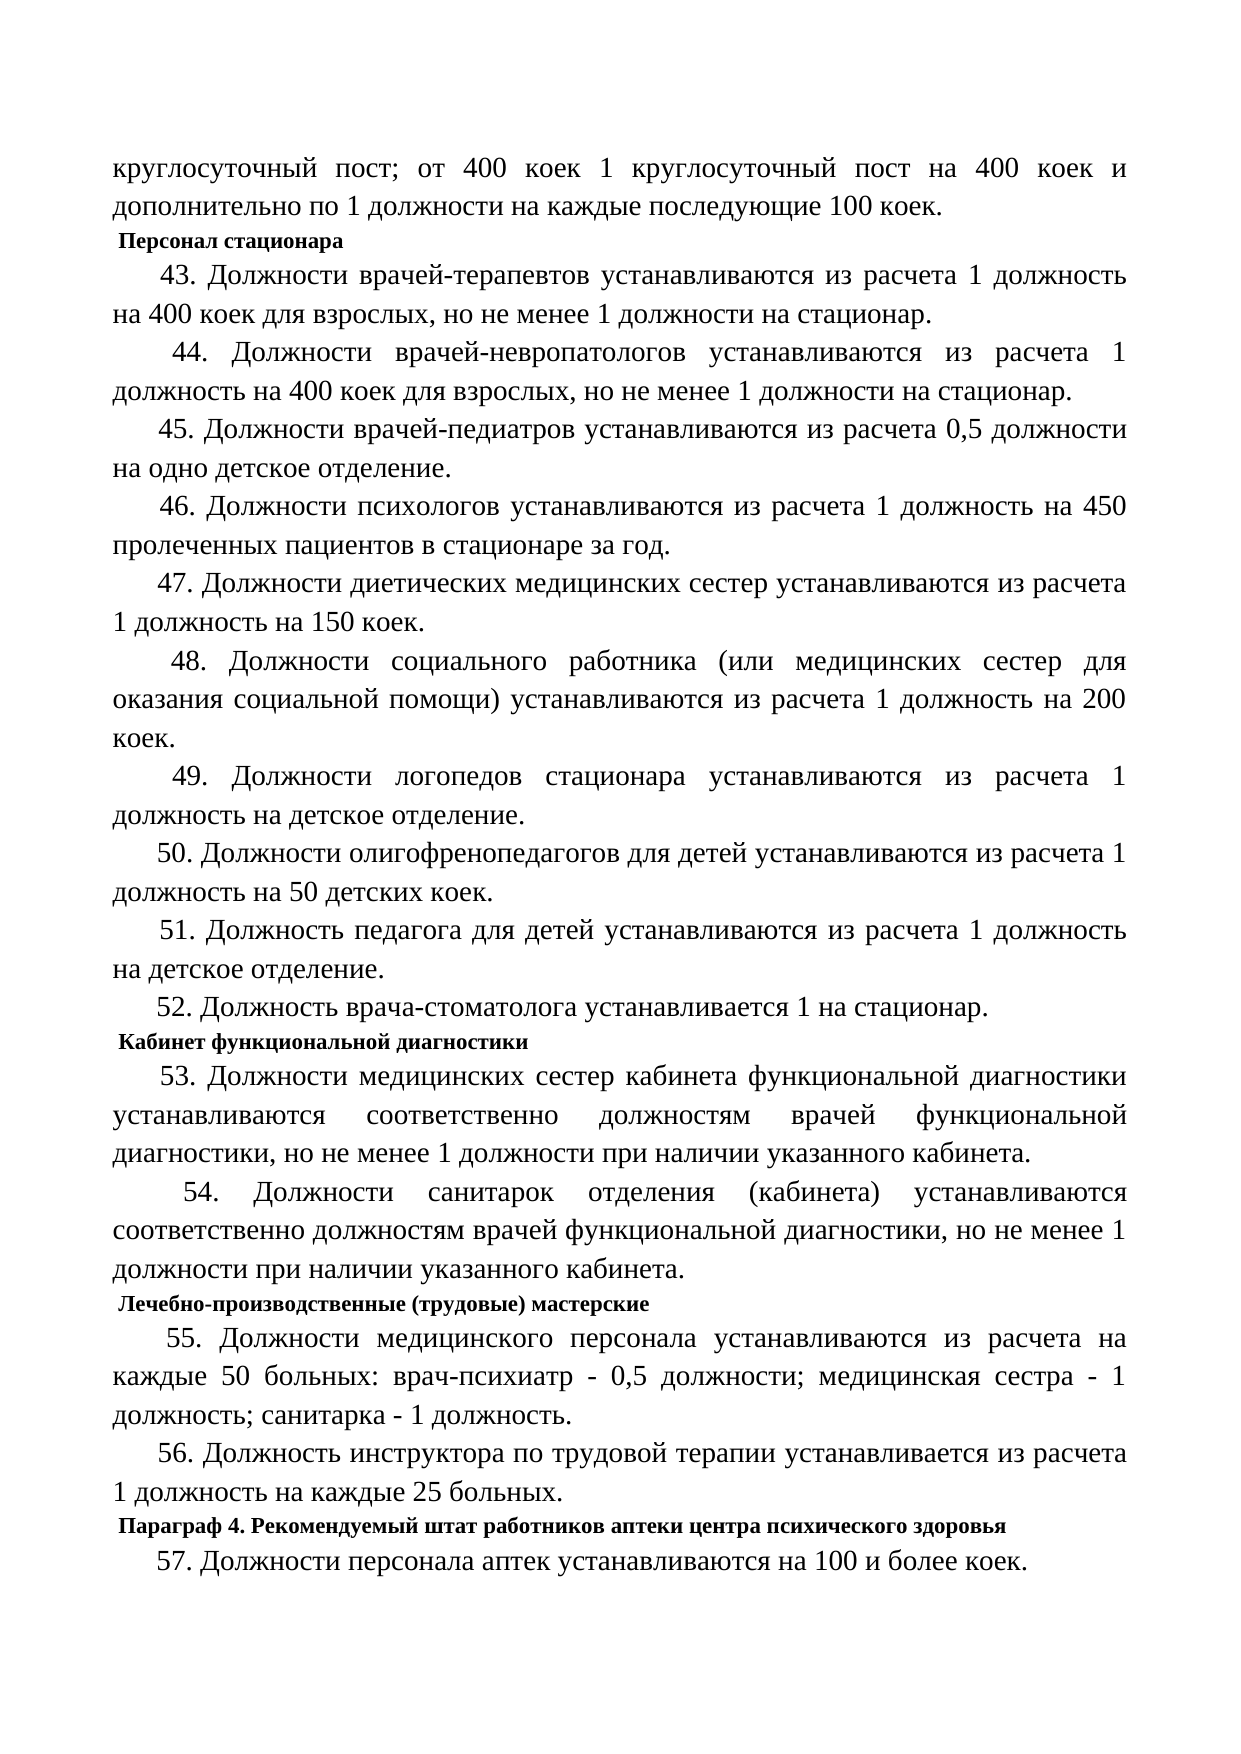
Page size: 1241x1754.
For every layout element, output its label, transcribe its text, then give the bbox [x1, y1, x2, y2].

text 57. Должности персонала аптек устанавливаются на 100 и более коек. [112, 1543, 1128, 1576]
text 53. Должности медицинских сестер кабинета функциональной диагностики устанавливаются соответственно должностям врачей функциональной диагностики, но не менее 1 должности при наличии указанного кабинета. [112, 1058, 1128, 1169]
text Параграф 4. Рекомендуемый штат работников аптеки центра психического здоровья [112, 1512, 1128, 1539]
text 54. Должности санитарок отделения (кабинета) устанавливаются соответственно должностям врачей функциональной диагностики, но не менее 1 должности при наличии указанного кабинета. [112, 1174, 1128, 1284]
text 45. Должности врачей-педиатров устанавливаются из расчета 0,5 должности на одно детское отделение. [112, 411, 1128, 483]
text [112, 150, 1128, 222]
text 49. Должности логопедов стационара устанавливаются из расчета 1 должность на детское отделение. [112, 758, 1128, 830]
text Персонал стационара [112, 227, 1128, 253]
text 44. Должности врачей-невропатологов устанавливаются из расчета 1 должность на 400 коек для взрослых, но не менее 1 должности на стационар. [112, 334, 1128, 406]
text 48. Должности социального работника (или медицинских сестер для оказания социальной помощи) устанавливаются из расчета 1 должность на 200 коек. [112, 643, 1128, 753]
text Кабинет функциональной диагностики [112, 1028, 1128, 1054]
text 52. Должность врача-стоматолога устанавливается 1 на стационар. [112, 989, 1128, 1023]
text 43. Должности врачей-терапевтов устанавливаются из расчета 1 должность на 400 коек для взрослых, но не менее 1 должности на стационар. [112, 257, 1128, 329]
text 47. Должности диетических медицинских сестер устанавливаются из расчета 1 должность на 150 коек. [112, 566, 1128, 638]
text 46. Должности психологов устанавливаются из расчета 1 должность на 450 пролеченных пациентов в стационаре за год. [112, 488, 1128, 561]
text 51. Должность педагога для детей устанавливаются из расчета 1 должность на детское отделение. [112, 912, 1128, 984]
text 55. Должности медицинского персонала устанавливаются из расчета на каждые 50 больных: врач-психиатр - 0,5 должности; медицинская сестра - 1 должность; санитарка - 1 должность. [112, 1320, 1128, 1430]
text Лечебно-производственные (трудовые) мастерские [112, 1289, 1128, 1316]
text 50. Должности олигофренопедагогов для детей устанавливаются из расчета 1 должность на 50 детских коек. [112, 835, 1128, 907]
text 56. Должность инструктора по трудовой терапии устанавливается из расчета 1 должность на каждые 25 больных. [112, 1435, 1128, 1507]
